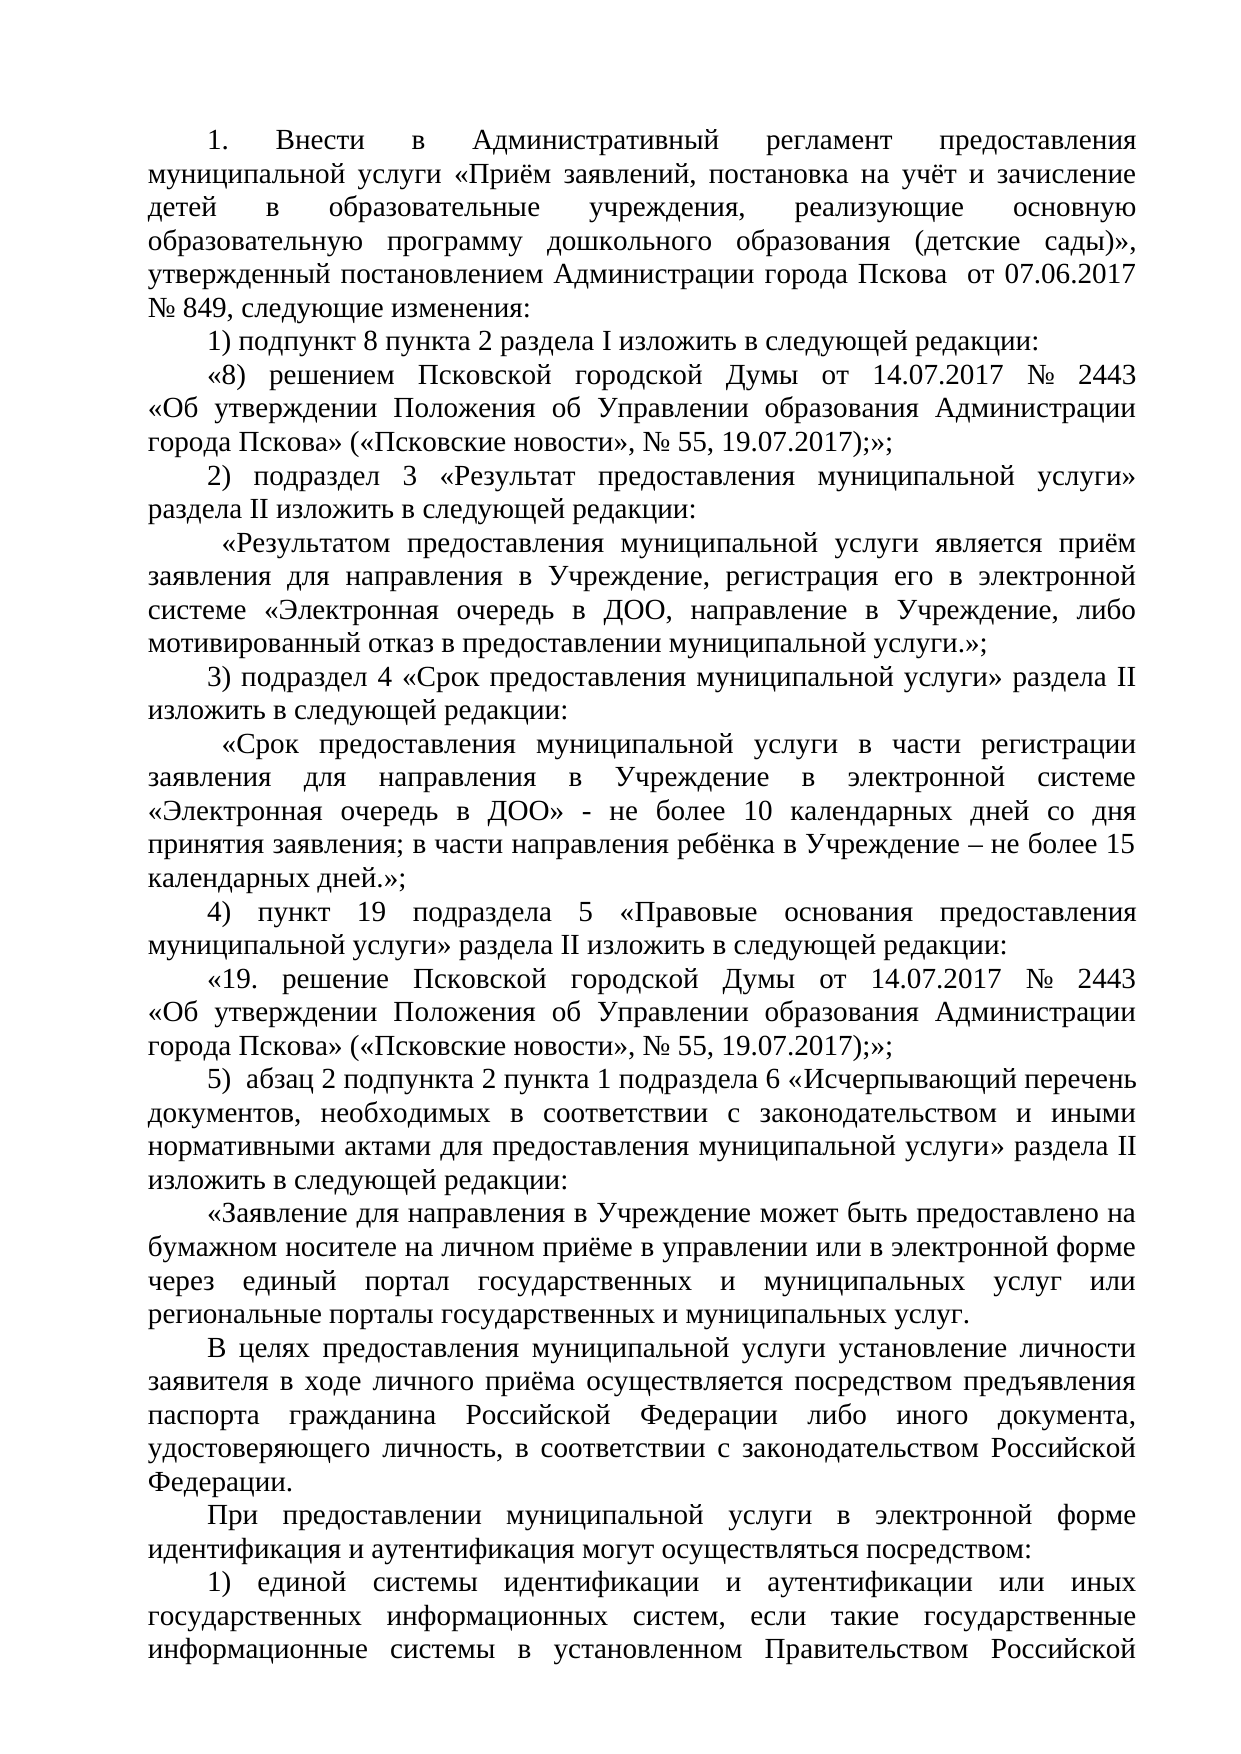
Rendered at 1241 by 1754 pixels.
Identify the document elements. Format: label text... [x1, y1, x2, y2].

text 3) подраздел 4 «Срок предоставления муниципальной услуги» раздела II изложить в следующей редакции: [148, 659, 1137, 726]
text При предоставлении муниципальной услуги в электронной форме идентификация и аутентификация могут осуществляться посредством: [148, 1497, 1137, 1564]
text «Результатом предоставления муниципальной услуги является приём заявления для направления в Учреждение, регистрация его в электронной системе «Электронная очередь в ДОО, направление в Учреждение, либо мотивированный отказ в предоставлении муниципальной услуги.»; [148, 525, 1137, 659]
text В целях предоставления муниципальной услуги установление личности заявителя в ходе личного приёма осуществляется посредством предъявления паспорта гражданина Российской Федерации либо иного документа, удостоверяющего личность, в соответствии с законодательством Российской Федерации. [148, 1330, 1137, 1497]
text 5) абзац 2 подпункта 2 пункта 1 подраздела 6 «Исчерпывающий перечень документов, необходимых в соответствии с законодательством и иными нормативными актами для предоставления муниципальной услуги» раздела II изложить в следующей редакции: [148, 1061, 1137, 1196]
text 4) пункт 19 подраздела 5 «Правовые основания предоставления муниципальной услуги» раздела II изложить в следующей редакции: [148, 894, 1137, 961]
text 1) подпункт 8 пункта 2 раздела I изложить в следующей редакции: [148, 323, 1137, 357]
text 2) подраздел 3 «Результат предоставления муниципальной услуги» раздела II изложить в следующей редакции: [148, 458, 1137, 525]
text «19. решение Псковской городской Думы от 14.07.2017 № 2443 «Об утверждении Положения об Управлении образования Администрации города Пскова» («Псковские новости», № 55, 19.07.2017);»; [148, 961, 1137, 1061]
text «8) решением Псковской городской Думы от 14.07.2017 № 2443 «Об утверждении Положения об Управлении образования Администрации города Пскова» («Псковские новости», № 55, 19.07.2017);»; [148, 357, 1137, 458]
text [148, 1564, 1137, 1665]
text 1. Внести в Административный регламент предоставления муниципальной услуги «Приём заявлений, постановка на учёт и зачисление детей в образовательные учреждения, реализующие основную образовательную программу дошкольного образования (детские сады)», утвержденный постановлением Администрации города Пскова от 07.06.2017 № 849, следующие изменения: [148, 122, 1137, 323]
text «Срок предоставления муниципальной услуги в части регистрации заявления для направления в Учреждение в электронной системе «Электронная очередь в ДОО» - не более 10 календарных дней со дня принятия заявления; в части направления ребёнка в Учреждение – не более 15 календарных дней.»; [148, 726, 1137, 894]
text «Заявление для направления в Учреждение может быть предоставлено на бумажном носителе на личном приёме в управлении или в электронной форме через единый портал государственных и муниципальных услуг или региональные порталы государственных и муниципальных услуг. [148, 1196, 1137, 1330]
